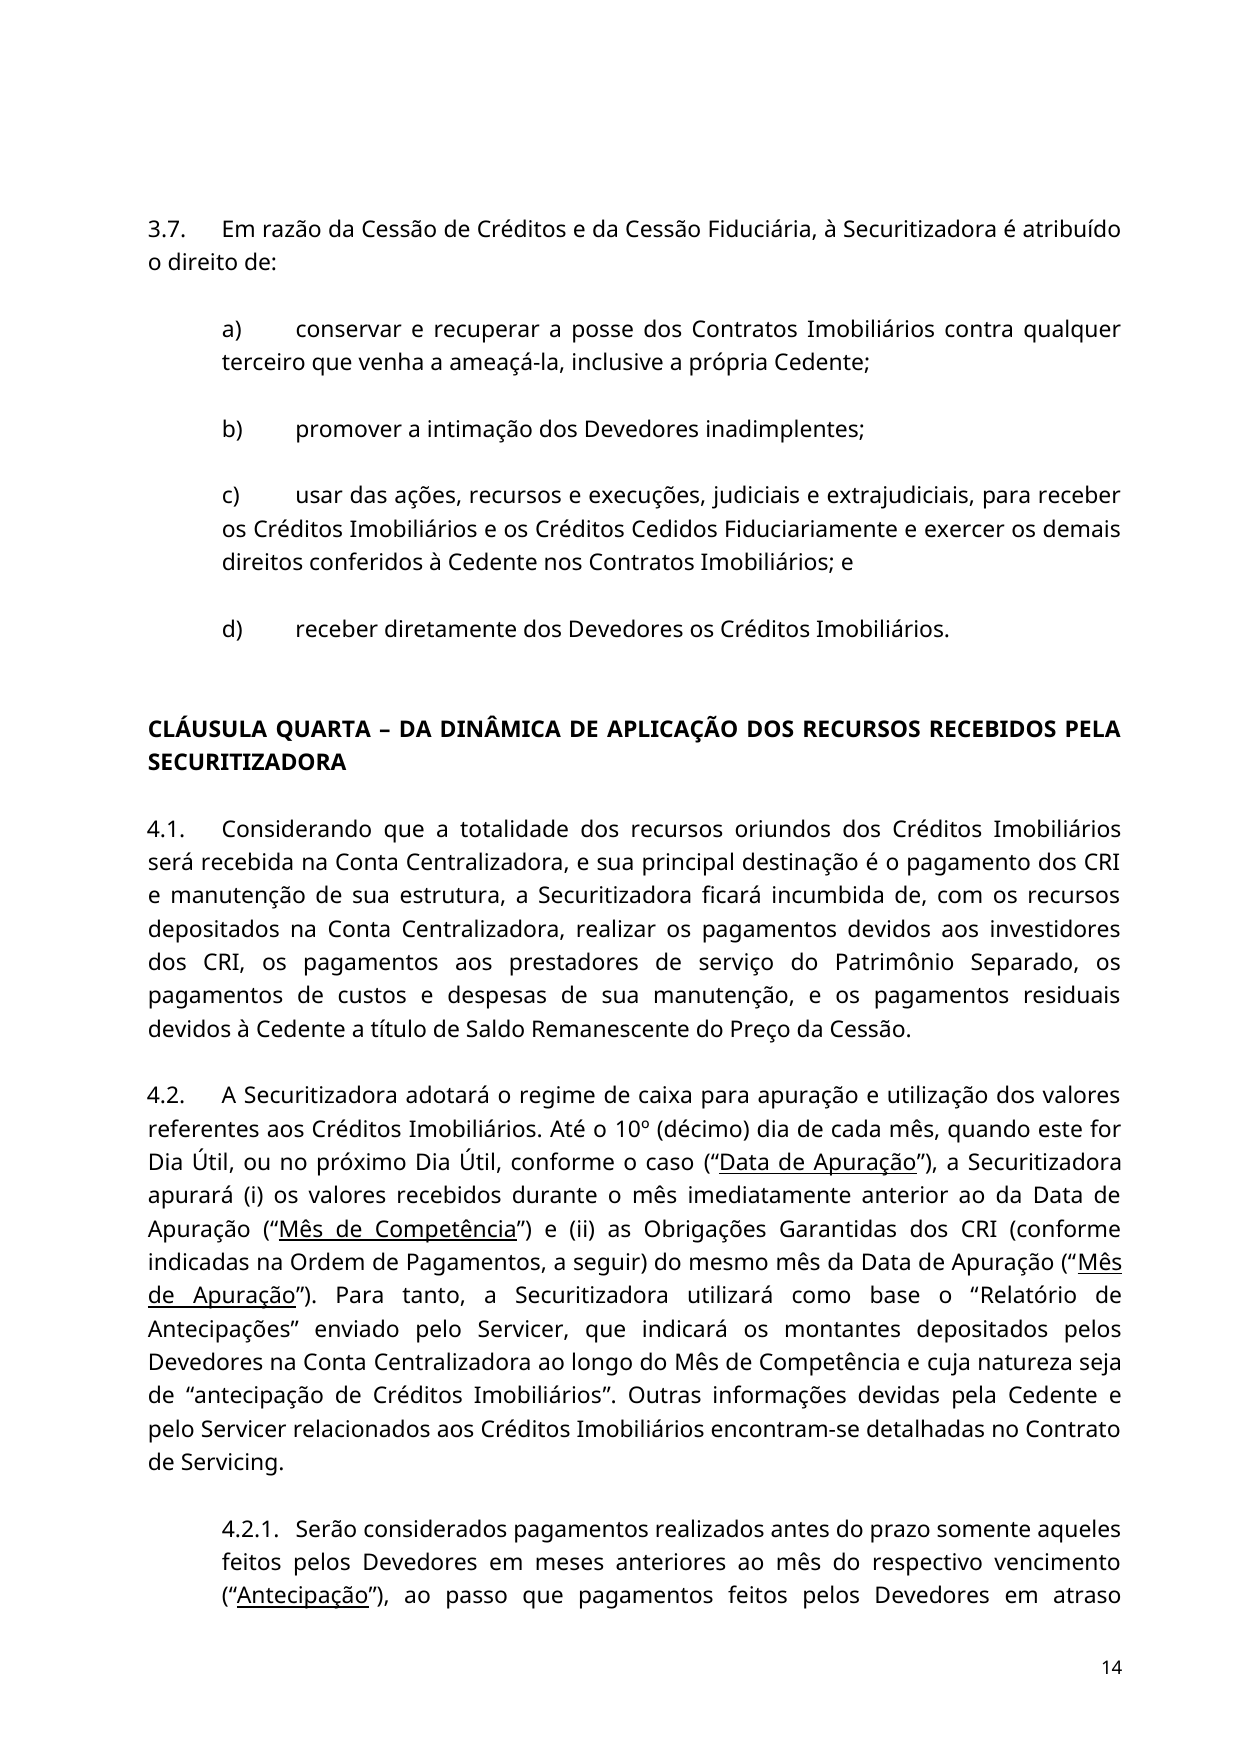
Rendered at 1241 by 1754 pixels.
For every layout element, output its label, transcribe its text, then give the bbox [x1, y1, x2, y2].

list promover a intimação dos Devedores inadimplentes; [222, 411, 1122, 444]
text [222, 1511, 1122, 1611]
text CLÁUSULA QUARTA – DA DINÂMICA DE APLICAÇÃO DOS RECURSOS RECEBIDOS PELA SECURITIZADORA [148, 711, 1122, 777]
list Considerando que a totalidade dos recursos oriundos dos Créditos Imobiliários será recebida na Conta Centralizadora, e sua principal destinação é o pagamento dos CRI e manutenção de sua estrutura, a Securitizadora ficará incumbida de, com os recursos depositados na Conta Centralizadora, realizar os pagamentos devidos aos investidores dos CRI, os pagamentos aos prestadores de serviço do Patrimônio Separado, os pagamentos de custos e despesas de sua manutenção, e os pagamentos residuais devidos à Cedente a título de Saldo Remanescente do Preço da Cessão. [147, 811, 1122, 1044]
list A Securitizadora adotará o regime de caixa para apuração e utilização dos valores referentes aos Créditos Imobiliários. Até o 10º (décimo) dia de cada mês, quando este for Dia Útil, ou no próximo Dia Útil, conforme o caso (“Data de Apuração”), a Securitizadora apurará (i) os valores recebidos durante o mês imediatamente anterior ao da Data de Apuração (“Mês de Competência”) e (ii) as Obrigações Garantidas dos CRI (conforme indicadas na Ordem de Pagamentos, a seguir) do mesmo mês da Data de Apuração (“Mês de Apuração”). Para tanto, a Securitizadora utilizará como base o “Relatório de Antecipações” enviado pelo Servicer, que indicará os montantes depositados pelos Devedores na Conta Centralizadora ao longo do Mês de Competência e cuja natureza seja de “antecipação de Créditos Imobiliários”. Outras informações devidas pela Cedente e pelo Servicer relacionados aos Créditos Imobiliários encontram-se detalhadas no Contrato de Servicing. [147, 1077, 1122, 1477]
list conservar e recuperar a posse dos Contratos Imobiliários contra qualquer terceiro que venha a ameaçá-la, inclusive a própria Cedente; [222, 311, 1122, 377]
list Em razão da Cessão de Créditos e da Cessão Fiduciária, à Securitizadora é atribuído o direito de: [148, 211, 1122, 277]
list usar das ações, recursos e execuções, judiciais e extrajudiciais, para receber os Créditos Imobiliários e os Créditos Cedidos Fiduciariamente e exercer os demais direitos conferidos à Cedente nos Contratos Imobiliários; e [222, 477, 1122, 577]
list receber diretamente dos Devedores os Créditos Imobiliários. [222, 611, 1122, 644]
